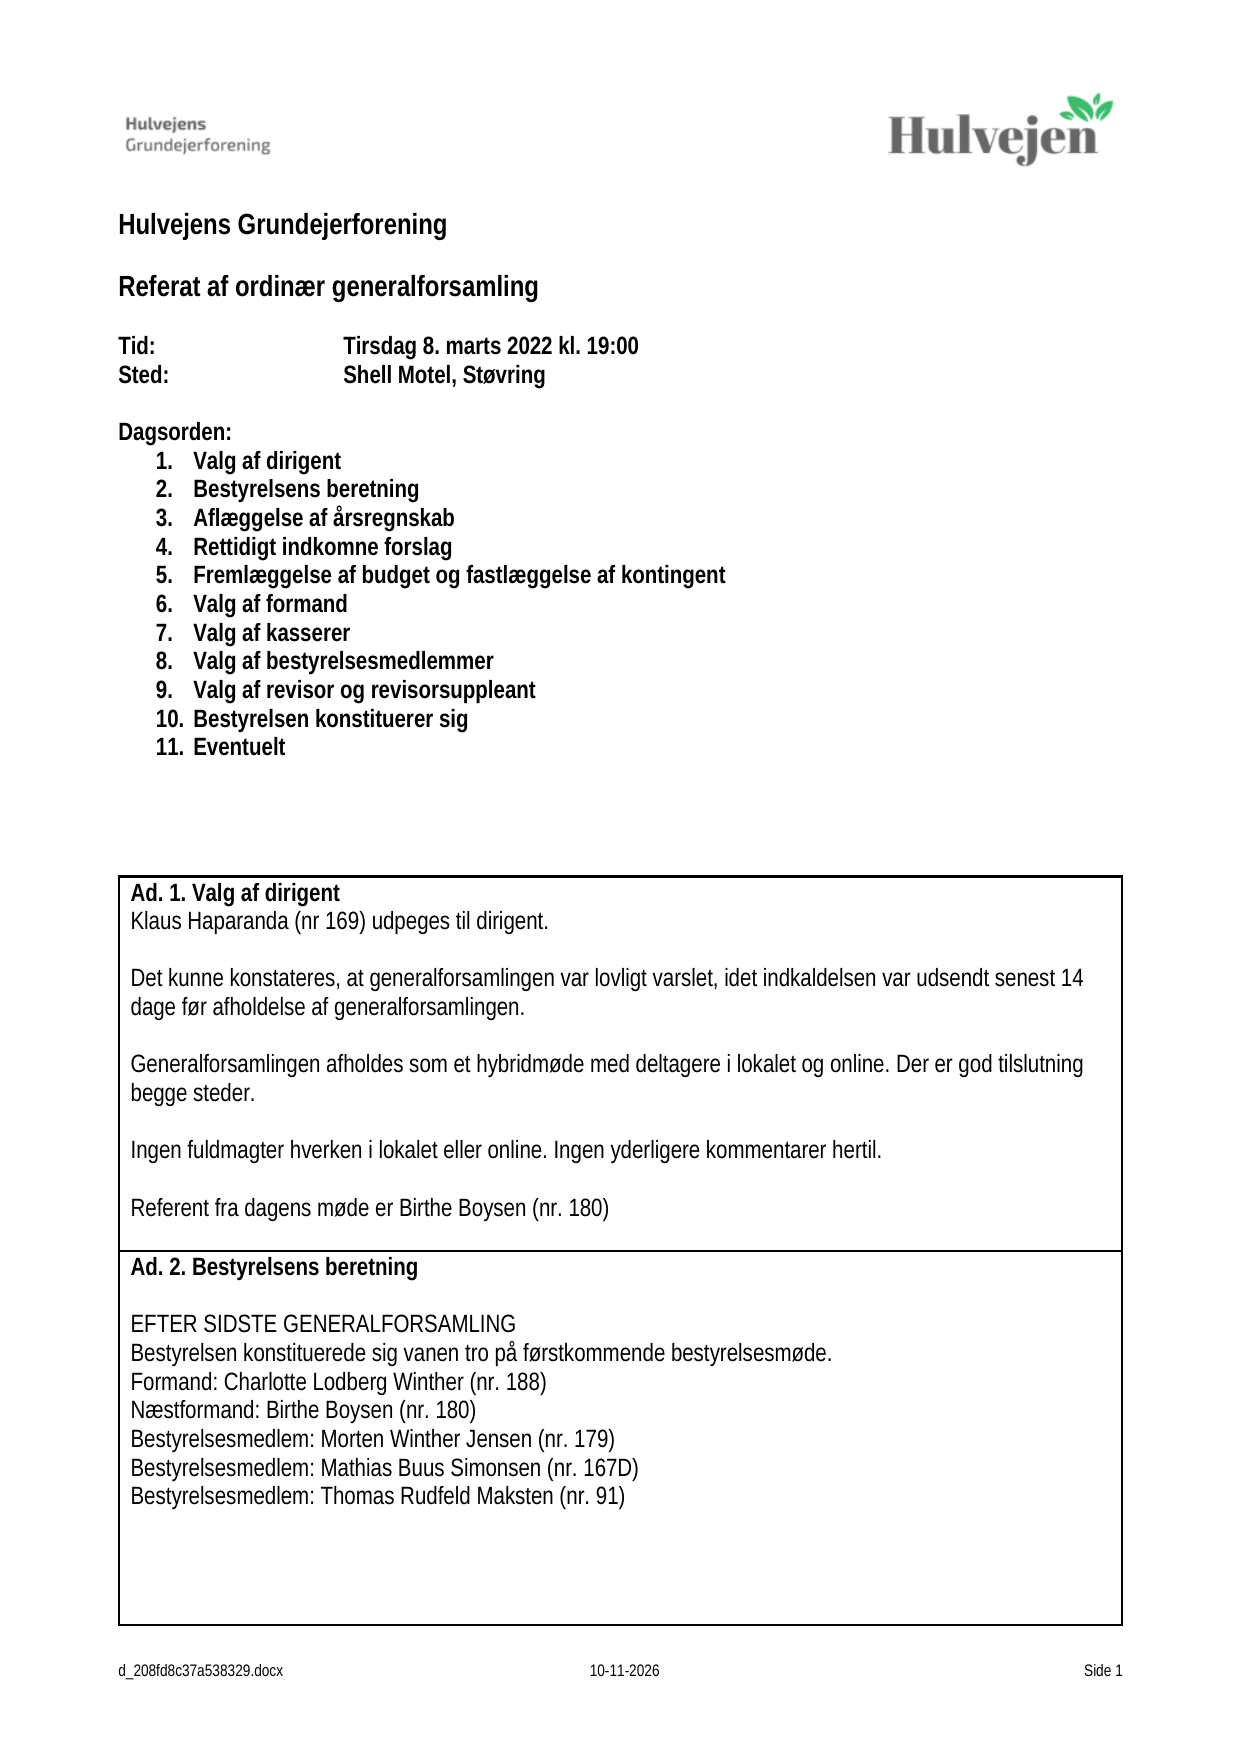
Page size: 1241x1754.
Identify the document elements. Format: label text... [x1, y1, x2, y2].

list Aflæggelse af årsregnskab [156, 503, 1122, 532]
list Valg af dirigent [156, 446, 1122, 474]
text Sted: Shell Motel, Støvring [118, 360, 1122, 388]
text Tid: Tirsdag 8. marts 2022 kl. 19:00 [118, 331, 1122, 360]
list Valg af bestyrelsesmedlemmer [156, 646, 1122, 675]
list Bestyrelsens beretning [156, 474, 1122, 503]
subtitle Hulvejens Grundejerforening [118, 207, 1122, 240]
list Eventuelt [156, 732, 1122, 761]
list Valg af revisor og revisorsuppleant [156, 675, 1122, 703]
picture [118, 73, 1123, 207]
list Bestyrelsen konstituerer sig [156, 703, 1122, 732]
table_header Ad. 1. Valg af dirigent Klaus Haparanda (nr 169) udpeges til dirigent. Det kunne konstateres, at generalforsamlingen var lovligt varslet, idet indkaldelsen var udsendt senest 14 dage før afholdelse af generalforsamlingen. Generalforsamlingen afholdes som et hybridmøde med deltagere i lokalet og online. Der er god tilslutning begge steder. Ingen fuldmagter hverken i lokalet eller online. Ingen yderligere kommentarer hertil. Referent fra dagens møde er Birthe Boysen (nr. 180) [120, 878, 1121, 1250]
list Rettidigt indkomne forslag [156, 532, 1122, 560]
list Fremlæggelse af budget og fastlæggelse af kontingent [156, 560, 1122, 589]
text Dagsorden: [118, 417, 1122, 446]
list Valg af formand [156, 589, 1122, 618]
text Referat af ordinær generalforsamling [118, 269, 1122, 302]
list Valg af kasserer [156, 618, 1122, 646]
